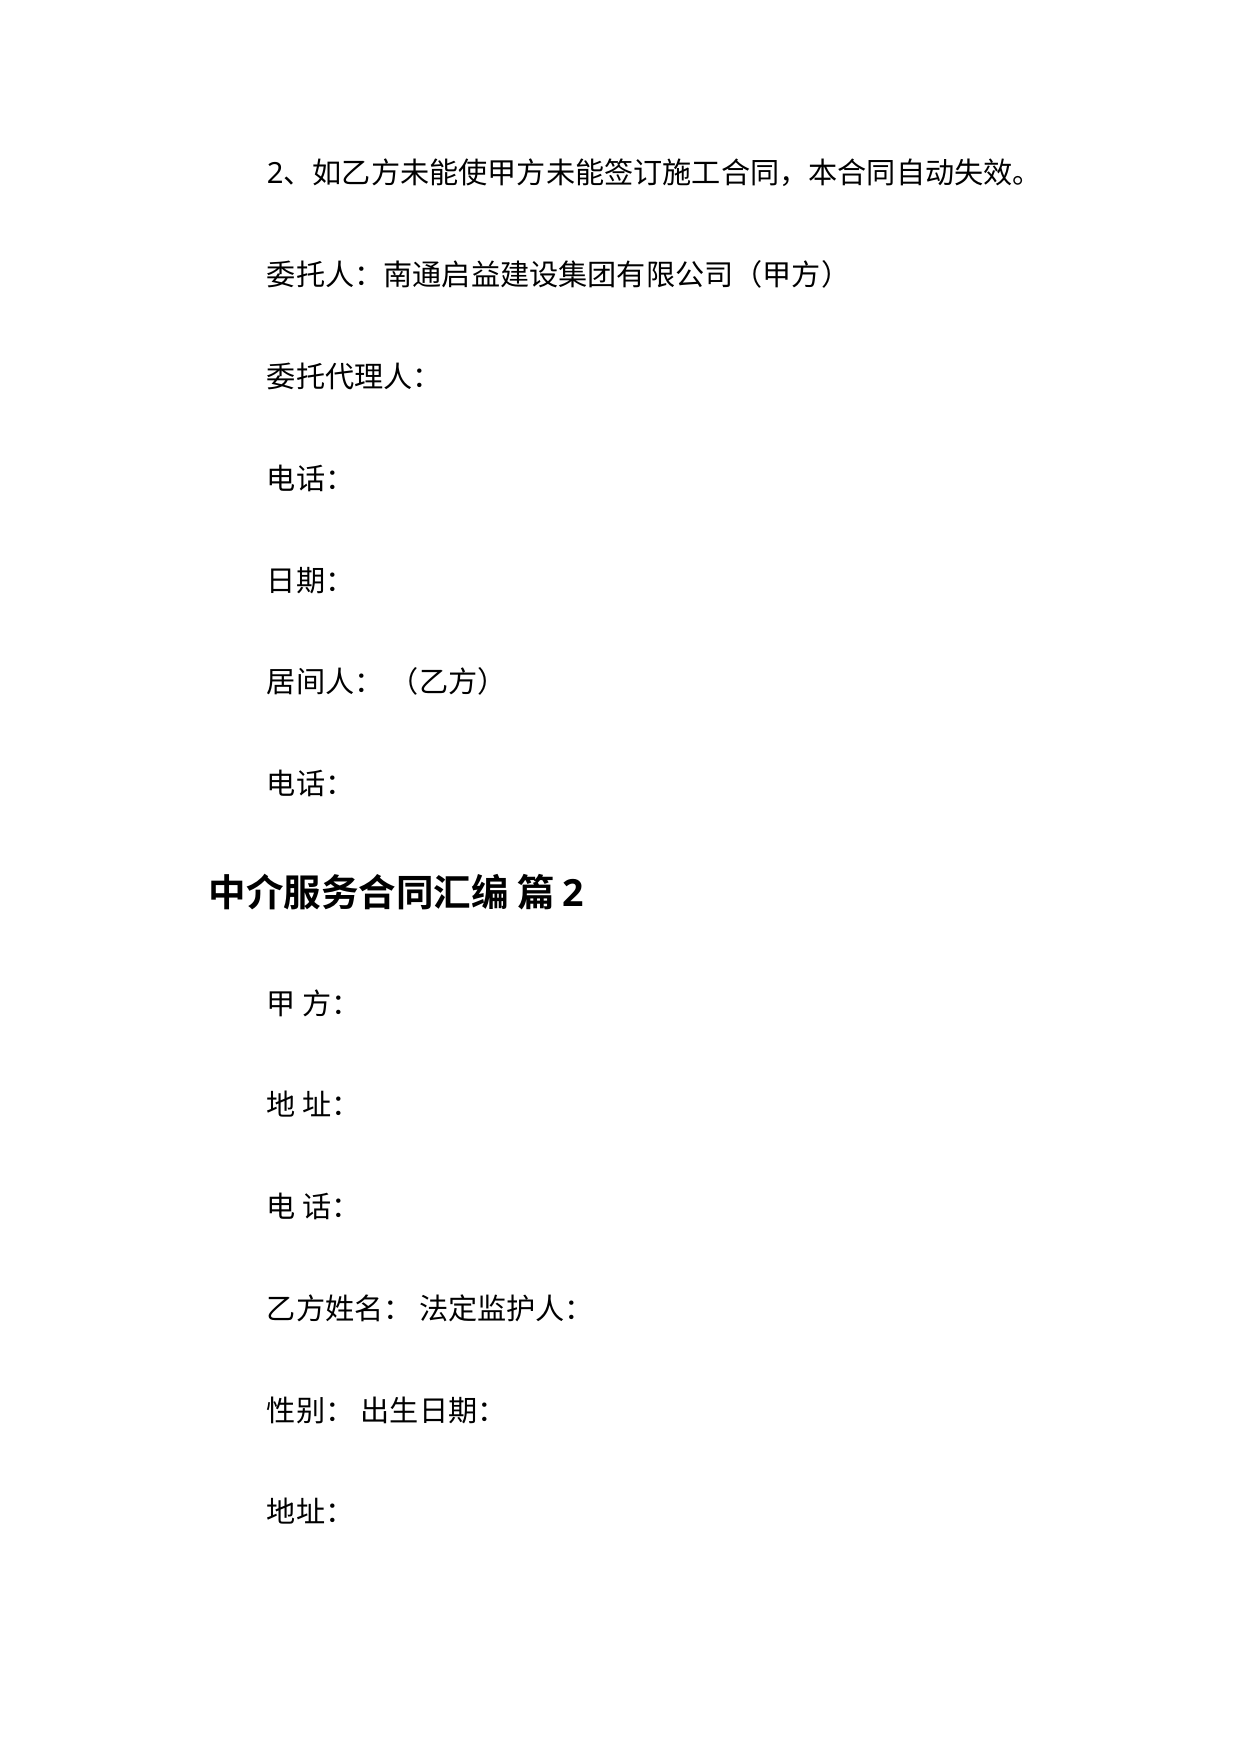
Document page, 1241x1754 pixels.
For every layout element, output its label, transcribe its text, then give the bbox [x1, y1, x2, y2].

text 地址： [150, 1489, 1090, 1531]
text 电话： [150, 456, 1090, 498]
text 电话： [150, 761, 1090, 803]
text 地 址： [150, 1082, 1090, 1124]
text 居间人： （乙方） [150, 659, 1090, 701]
text 中介服务合同汇编 篇2 [150, 863, 1090, 917]
text 日期： [150, 557, 1090, 599]
text 委托代理人： [150, 354, 1090, 396]
text 乙方姓名： 法定监护人： [150, 1286, 1090, 1328]
text 电 话： [150, 1184, 1090, 1226]
text 委托人：南通启益建设集团有限公司（甲方） [150, 252, 1090, 294]
text 2、如乙方未能使甲方未能签订施工合同，本合同自动失效。 [150, 150, 1090, 192]
text 甲 方： [150, 980, 1090, 1022]
text 性别： 出生日期： [150, 1387, 1090, 1429]
